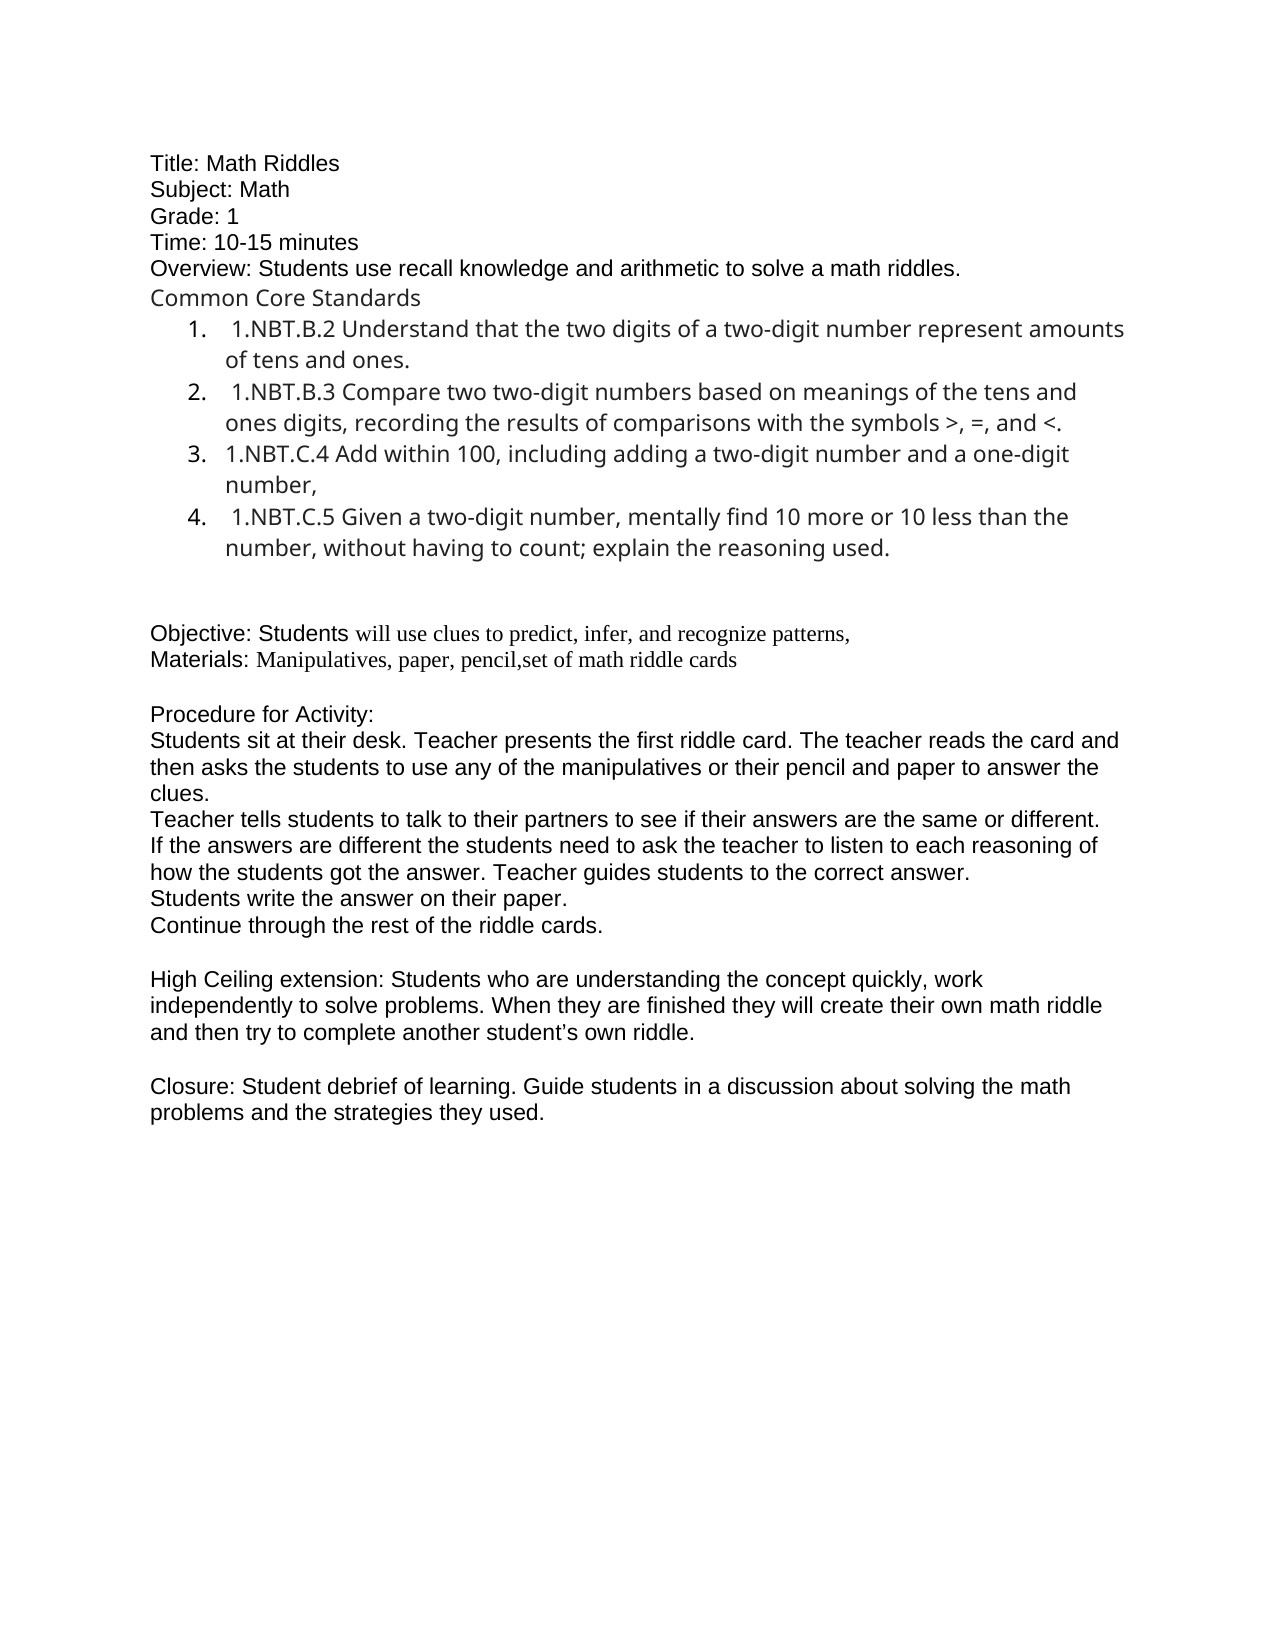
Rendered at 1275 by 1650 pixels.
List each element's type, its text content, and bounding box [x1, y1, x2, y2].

text Procedure for Activity: [150, 701, 1125, 727]
text Grade: 1 [150, 203, 1125, 229]
list 1.NBT.C.4 Add within 100, including adding a two-digit number and a one-digit number, [187, 438, 1125, 501]
text Overview: Students use recall knowledge and arithmetic to solve a math riddles. [150, 255, 1125, 282]
list 1.NBT.B.3 Compare two two-digit numbers based on meanings of the tens and ones digits, recording the results of comparisons with the symbols >, =, and <. [187, 376, 1125, 438]
text Objective: Students will use clues to predict, infer, and recognize patterns, [150, 620, 1125, 646]
text Closure: Student debrief of learning. Guide students in a discussion about solving the math problems and the strategies they used. [150, 1073, 1125, 1126]
text Subject: Math [150, 176, 1125, 203]
text If the answers are different the students need to ask the teacher to listen to each reasoning of how the students got the answer. Teacher guides students to the correct answer. [150, 832, 1125, 885]
text Common Core Standards [150, 282, 1125, 313]
list 1.NBT.B.2 Understand that the two digits of a two-digit number represent amounts of tens and ones. [187, 313, 1125, 376]
text Materials: Manipulatives, paper, pencil,set of math riddle cards [150, 646, 1125, 673]
text Time: 10-15 minutes [150, 229, 1125, 255]
list 1.NBT.C.5 Given a two-digit number, mentally find 10 more or 10 less than the number, without having to count; explain the reasoning used. [187, 501, 1125, 563]
text Students write the answer on their paper. [150, 885, 1125, 912]
text Title: Math Riddles [150, 150, 1125, 176]
text Students sit at their desk. Teacher presents the first riddle card. The teacher reads the card and then asks the students to use any of the manipulatives or their pencil and paper to answer the clues. [150, 727, 1125, 806]
text Teacher tells students to talk to their partners to see if their answers are the same or different. [150, 806, 1125, 832]
text Continue through the rest of the riddle cards. [150, 912, 1125, 938]
text High Ceiling extension: Students who are understanding the concept quickly, work independently to solve problems. When they are finished they will create their own math riddle and then try to complete another student’s own riddle. [150, 966, 1125, 1045]
